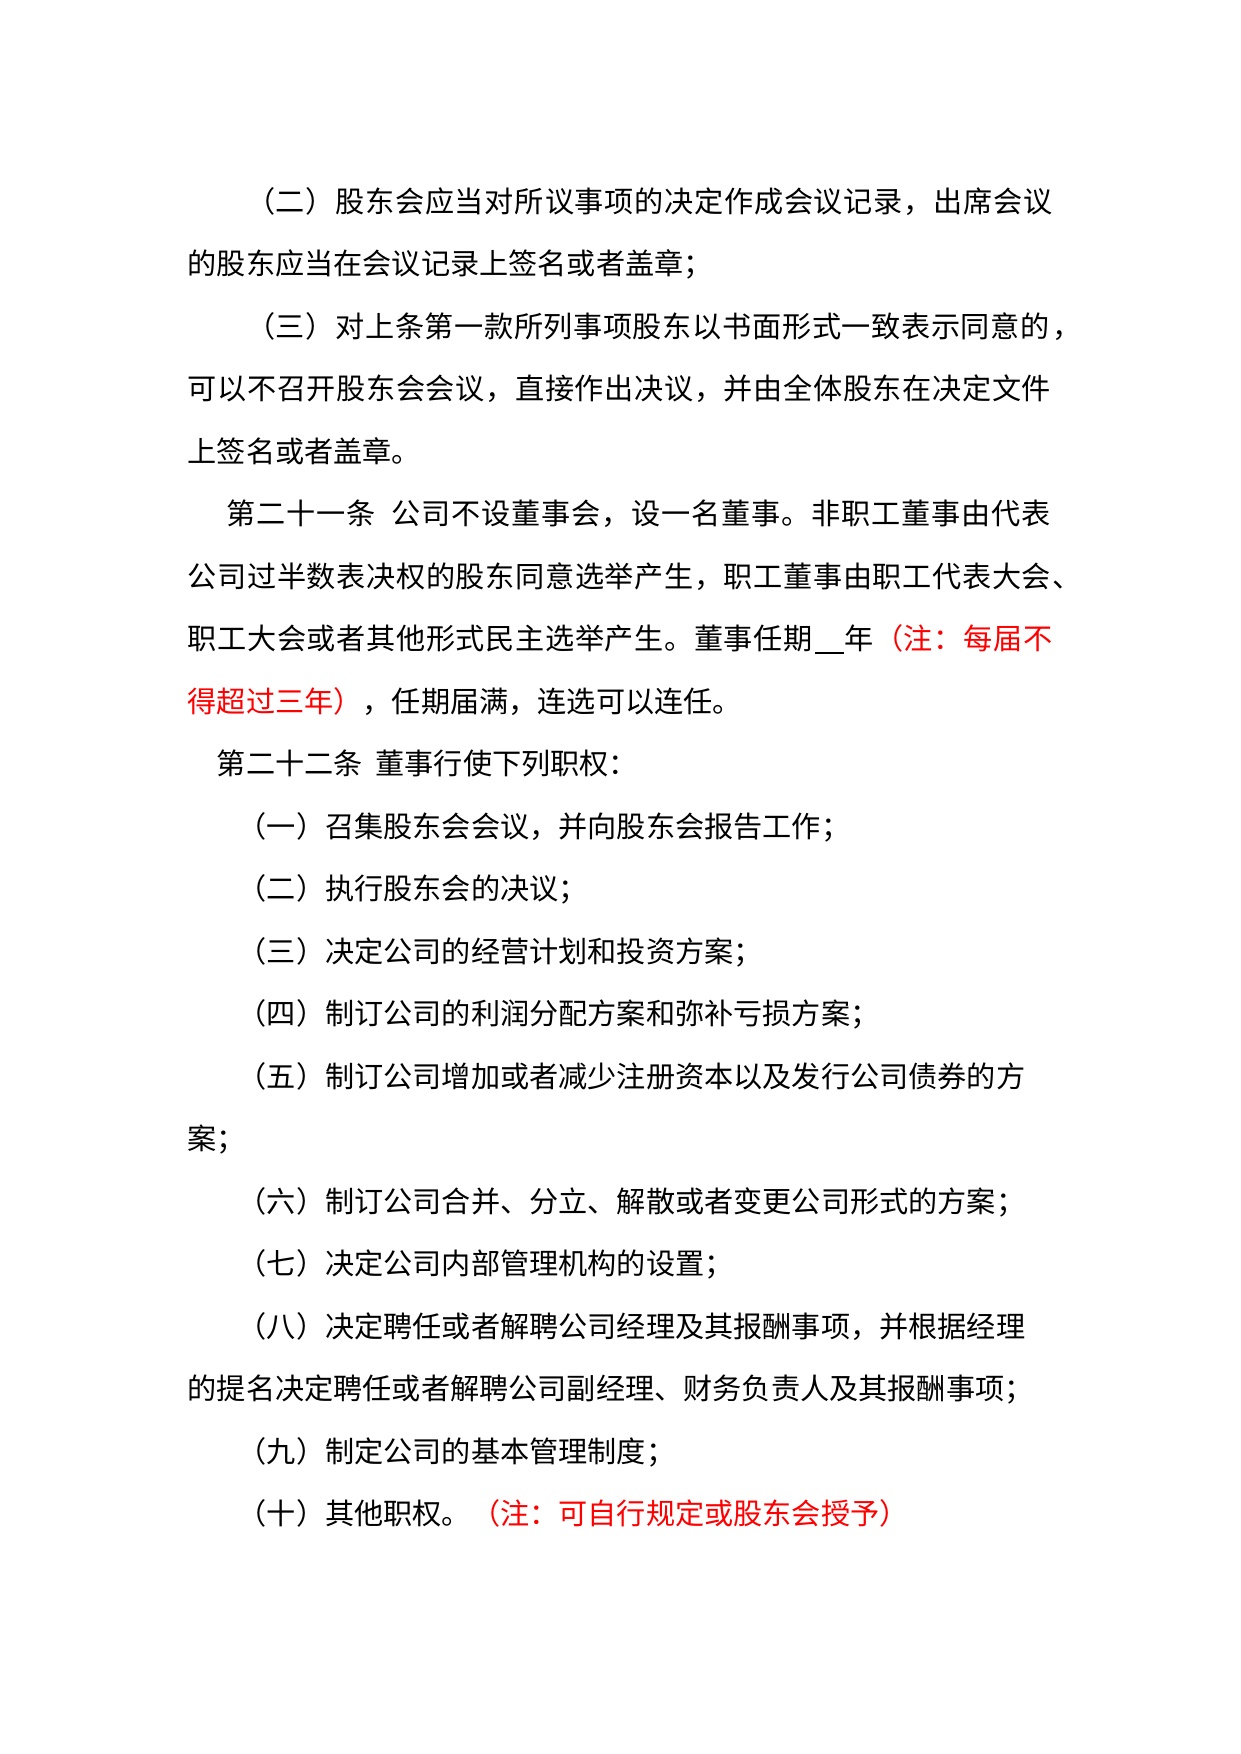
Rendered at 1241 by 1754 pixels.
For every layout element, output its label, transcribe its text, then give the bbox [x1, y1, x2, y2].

text （三）决定公司的经营计划和投资方案； [187, 912, 1053, 974]
text （六）制订公司合并、分立、解散或者变更公司形式的方案； [187, 1162, 1053, 1224]
text （八）决定聘任或者解聘公司经理及其报酬事项，并根据经理的提名决定聘任或者解聘公司副经理、财务负责人及其报酬事项； [187, 1287, 1053, 1412]
text 第二十二条 董事行使下列职权： [187, 724, 1053, 787]
text （五）制订公司增加或者减少注册资本以及发行公司债券的方案； [187, 1037, 1053, 1162]
text （九）制定公司的基本管理制度； [187, 1412, 1053, 1474]
text （十）其他职权。（注：可自行规定或股东会授予） [187, 1474, 1053, 1537]
text （四）制订公司的利润分配方案和弥补亏损方案； [187, 974, 1053, 1037]
text 第二十一条 公司不设董事会，设一名董事。非职工董事由代表公司过半数表决权的股东同意选举产生，职工董事由职工代表大会、职工大会或者其他形式民主选举产生。董事任期 年（注：每届不得超过三年），任期届满，连选可以连任。 [187, 474, 1053, 724]
text （二）股东会应当对所议事项的决定作成会议记录，出席会议的股东应当在会议记录上签名或者盖章； [187, 162, 1053, 287]
text （一）召集股东会会议，并向股东会报告工作； [187, 787, 1053, 849]
text （七）决定公司内部管理机构的设置； [187, 1224, 1053, 1287]
text （二）执行股东会的决议； [187, 849, 1053, 912]
text （三）对上条第一款所列事项股东以书面形式一致表示同意的，可以不召开股东会会议，直接作出决议，并由全体股东在决定文件上签名或者盖章。 [187, 287, 1053, 474]
